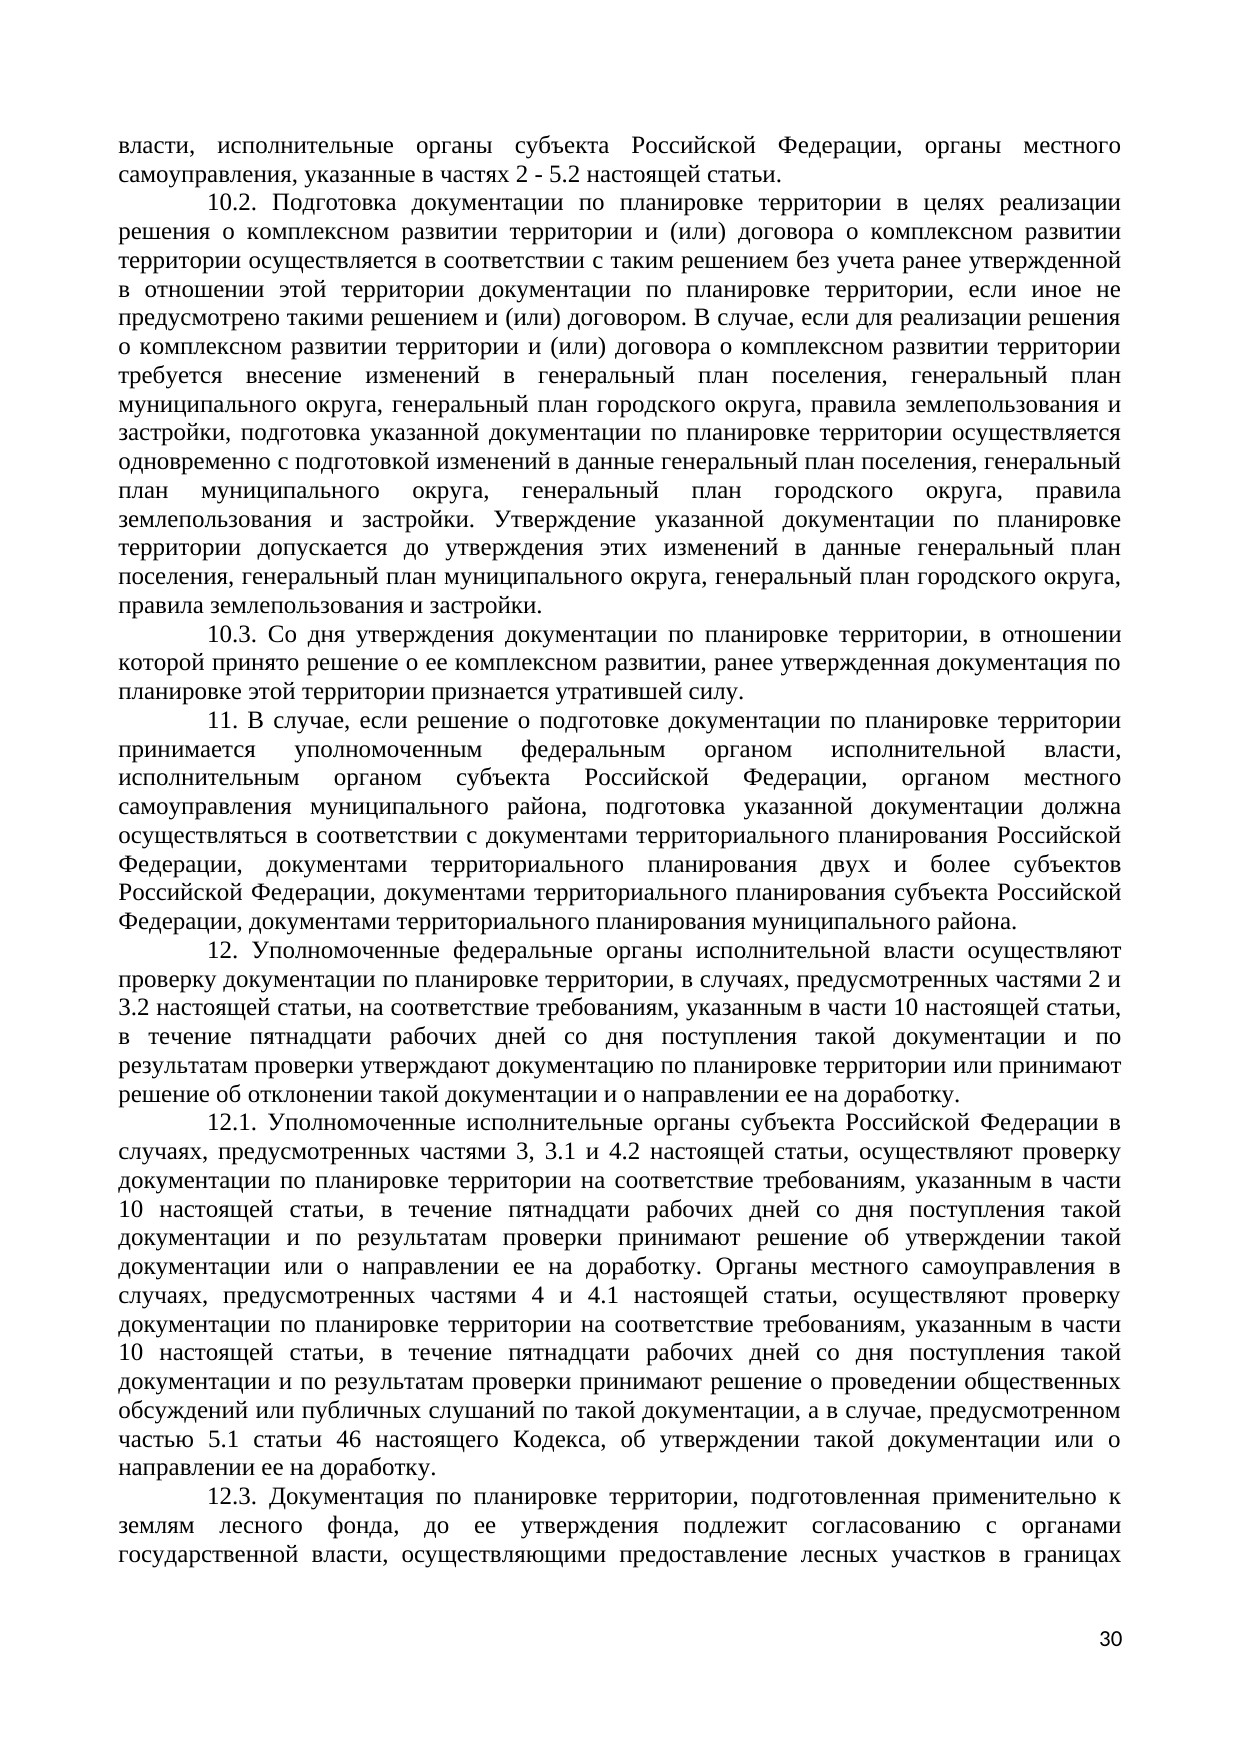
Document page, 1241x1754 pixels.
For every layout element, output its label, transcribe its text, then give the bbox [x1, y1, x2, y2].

text 10.3. Со дня утверждения документации по планировке территории, в отношении которой принято решение о ее комплексном развитии, ранее утвержденная документация по планировке этой территории признается утратившей силу. [118, 619, 1122, 705]
text 12. Уполномоченные федеральные органы исполнительной власти осуществляют проверку документации по планировке территории, в случаях, предусмотренных частями 2 и 3.2 настоящей статьи, на соответствие требованиям, указанным в части 10 настоящей статьи, в течение пятнадцати рабочих дней со дня поступления такой документации и по результатам проверки утверждают документацию по планировке территории или принимают решение об отклонении такой документации и о направлении ее на доработку. [118, 935, 1122, 1107]
text 10.2. Подготовка документации по планировке территории в целях реализации решения о комплексном развитии территории и (или) договора о комплексном развитии территории осуществляется в соответствии с таким решением без учета ранее утвержденной в отношении этой территории документации по планировке территории, если иное не предусмотрено такими решением и (или) договором. В случае, если для реализации решения о комплексном развитии территории и (или) договора о комплексном развитии территории требуется внесение изменений в генеральный план поселения, генеральный план муниципального округа, генеральный план городского округа, правила землепользования и застройки, подготовка указанной документации по планировке территории осуществляется одновременно с подготовкой изменений в данные генеральный план поселения, генеральный план муниципального округа, генеральный план городского округа, правила землепользования и застройки. Утверждение указанной документации по планировке территории допускается до утверждения этих изменений в данные генеральный план поселения, генеральный план муниципального округа, генеральный план городского округа, правила землепользования и застройки. [118, 187, 1122, 619]
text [118, 130, 1122, 187]
text 11. В случае, если решение о подготовке документации по планировке территории принимается уполномоченным федеральным органом исполнительной власти, исполнительным органом субъекта Российской Федерации, органом местного самоуправления муниципального района, подготовка указанной документации должна осуществляться в соответствии с документами территориального планирования Российской Федерации, документами территориального планирования двух и более субъектов Российской Федерации, документами территориального планирования субъекта Российской Федерации, документами территориального планирования муниципального района. [118, 705, 1122, 935]
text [118, 1481, 1122, 1567]
text 12.1. Уполномоченные исполнительные органы субъекта Российской Федерации в случаях, предусмотренных частями 3, 3.1 и 4.2 настоящей статьи, осуществляют проверку документации по планировке территории на соответствие требованиям, указанным в части 10 настоящей статьи, в течение пятнадцати рабочих дней со дня поступления такой документации и по результатам проверки принимают решение об утверждении такой документации или о направлении ее на доработку. Органы местного самоуправления в случаях, предусмотренных частями 4 и 4.1 настоящей статьи, осуществляют проверку документации по планировке территории на соответствие требованиям, указанным в части 10 настоящей статьи, в течение пятнадцати рабочих дней со дня поступления такой документации и по результатам проверки принимают решение о проведении общественных обсуждений или публичных слушаний по такой документации, а в случае, предусмотренном частью 5.1 статьи 46 настоящего Кодекса, об утверждении такой документации или о направлении ее на доработку. [118, 1107, 1122, 1481]
